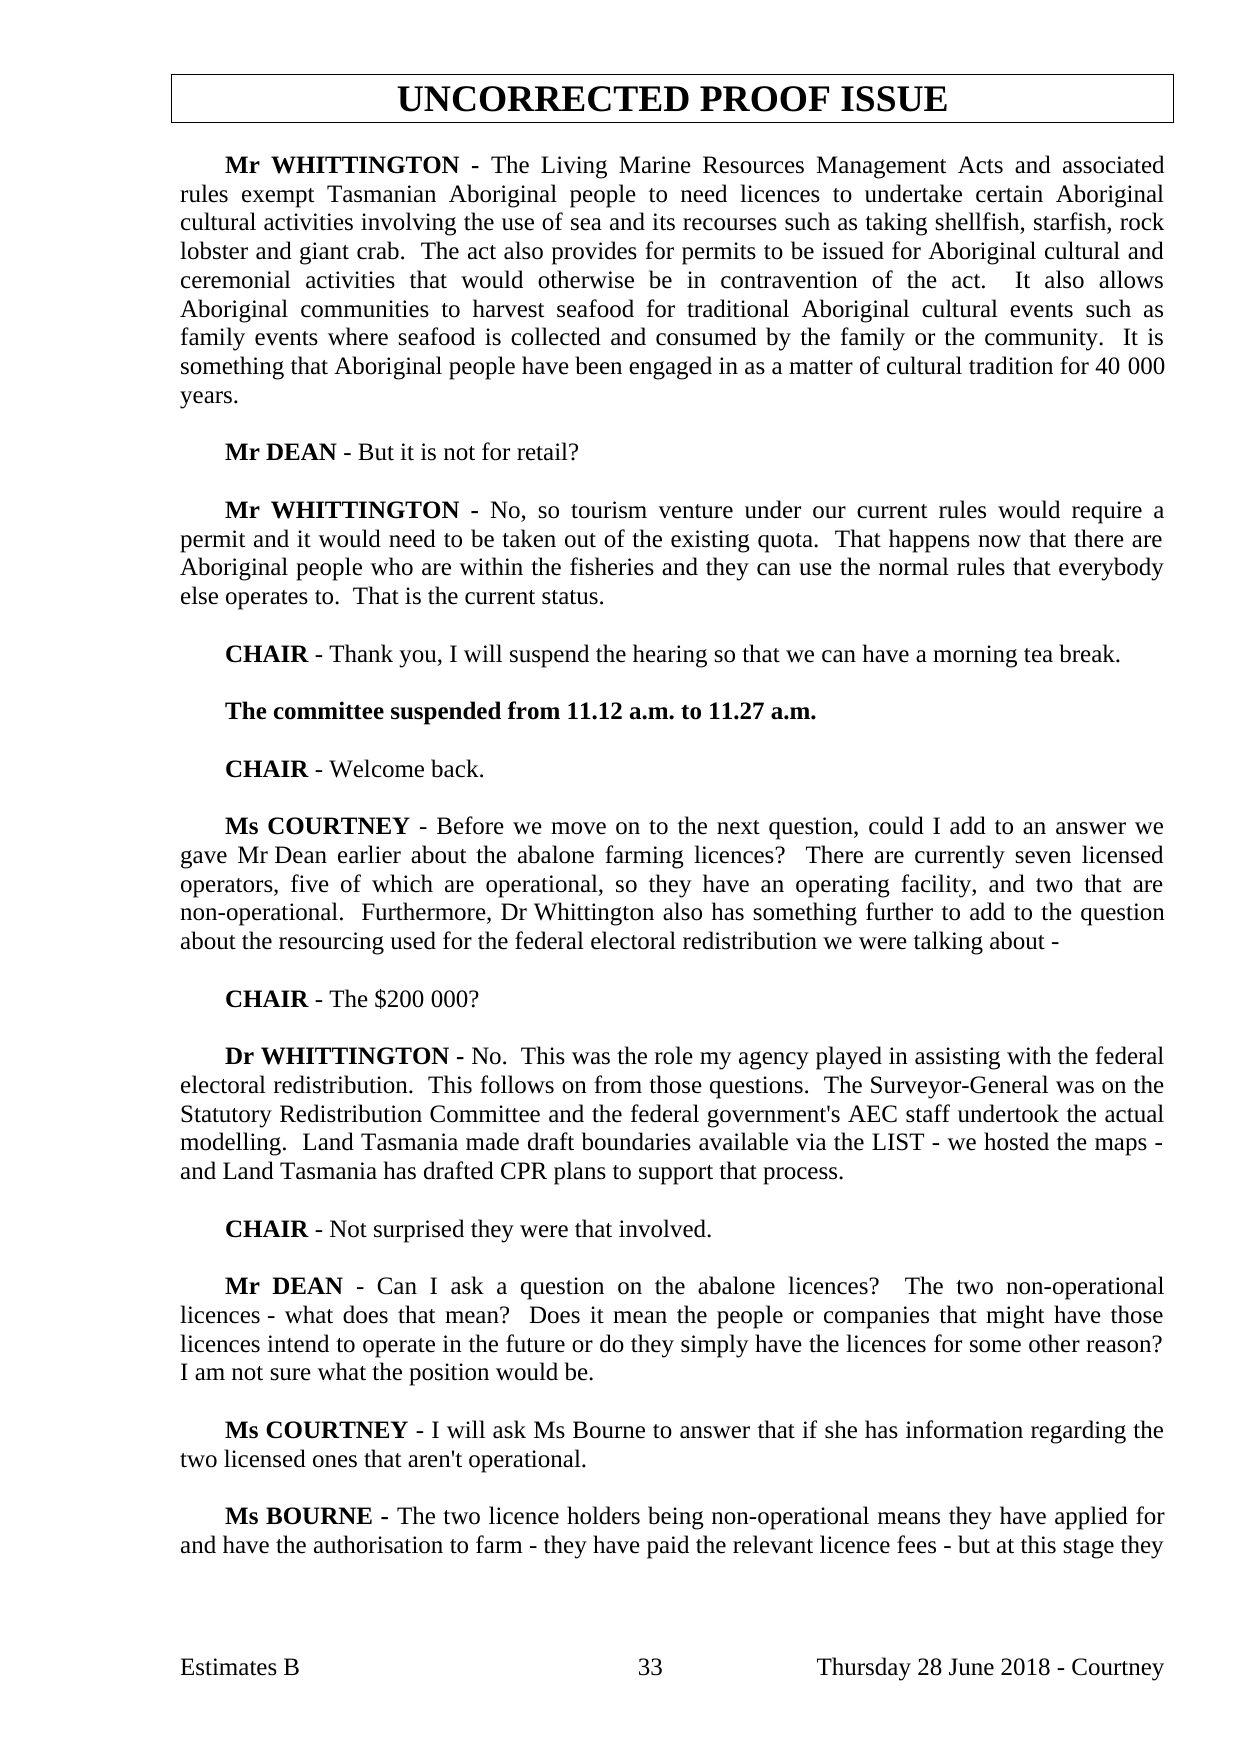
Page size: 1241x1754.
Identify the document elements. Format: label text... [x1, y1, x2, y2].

text The committee suspended from 11.12 a.m. to 11.27 a.m. [180, 696, 1165, 725]
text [180, 1501, 1165, 1559]
text Mr DEAN - Can I ask a question on the abalone licences? The two non-operational licences - what does that mean? Does it mean the people or companies that might have those licences intend to operate in the future or do they simply have the licences for some other reason? I am not sure what the position would be. [180, 1271, 1165, 1386]
text CHAIR - Not surprised they were that involved. [180, 1214, 1165, 1242]
text Ms COURTNEY - I will ask Ms Bourne to answer that if she has information regarding the two licensed ones that aren't operational. [180, 1415, 1165, 1472]
text CHAIR - The $200 000? [180, 984, 1165, 1012]
text Mr DEAN - But it is not for retail? [180, 437, 1165, 466]
text Ms COURTNEY - Before we move on to the next question, could I add to an answer we gave Mr Dean earlier about the abalone farming licences? There are currently seven licensed operators, five of which are operational, so they have an operating facility, and two that are non-operational. Furthermore, Dr Whittington also has something further to add to the question about the resourcing used for the federal electoral redistribution we were talking about - [180, 811, 1165, 955]
text Mr WHITTINGTON - No, so tourism venture under our current rules would require a permit and it would need to be taken out of the existing quota. That happens now that there are Aboriginal people who are within the fisheries and they can use the normal rules that everybody else operates to. That is the current status. [180, 495, 1165, 610]
text CHAIR - Thank you, I will suspend the hearing so that we can have a morning tea break. [180, 639, 1165, 667]
text Dr WHITTINGTON - No. This was the role my agency played in assisting with the federal electoral redistribution. This follows on from those questions. The Surveyor-General was on the Statutory Redistribution Committee and the federal government's AEC staff undertook the actual modelling. Land Tasmania made draft boundaries available via the LIST - we hosted the maps - and Land Tasmania has drafted CPR plans to support that process. [180, 1041, 1165, 1185]
text Mr WHITTINGTON - The Living Marine Resources Management Acts and associated rules exempt Tasmanian Aboriginal people to need licences to undertake certain Aboriginal cultural activities involving the use of sea and its recourses such as taking shellfish, starfish, rock lobster and giant crab. The act also provides for permits to be issued for Aboriginal cultural and ceremonial activities that would otherwise be in contravention of the act. It also allows Aboriginal communities to harvest seafood for traditional Aboriginal cultural events such as family events where seafood is collected and consumed by the family or the community. It is something that Aboriginal people have been engaged in as a matter of cultural tradition for 40 000 years. [180, 150, 1165, 409]
text CHAIR - Welcome back. [180, 754, 1165, 782]
